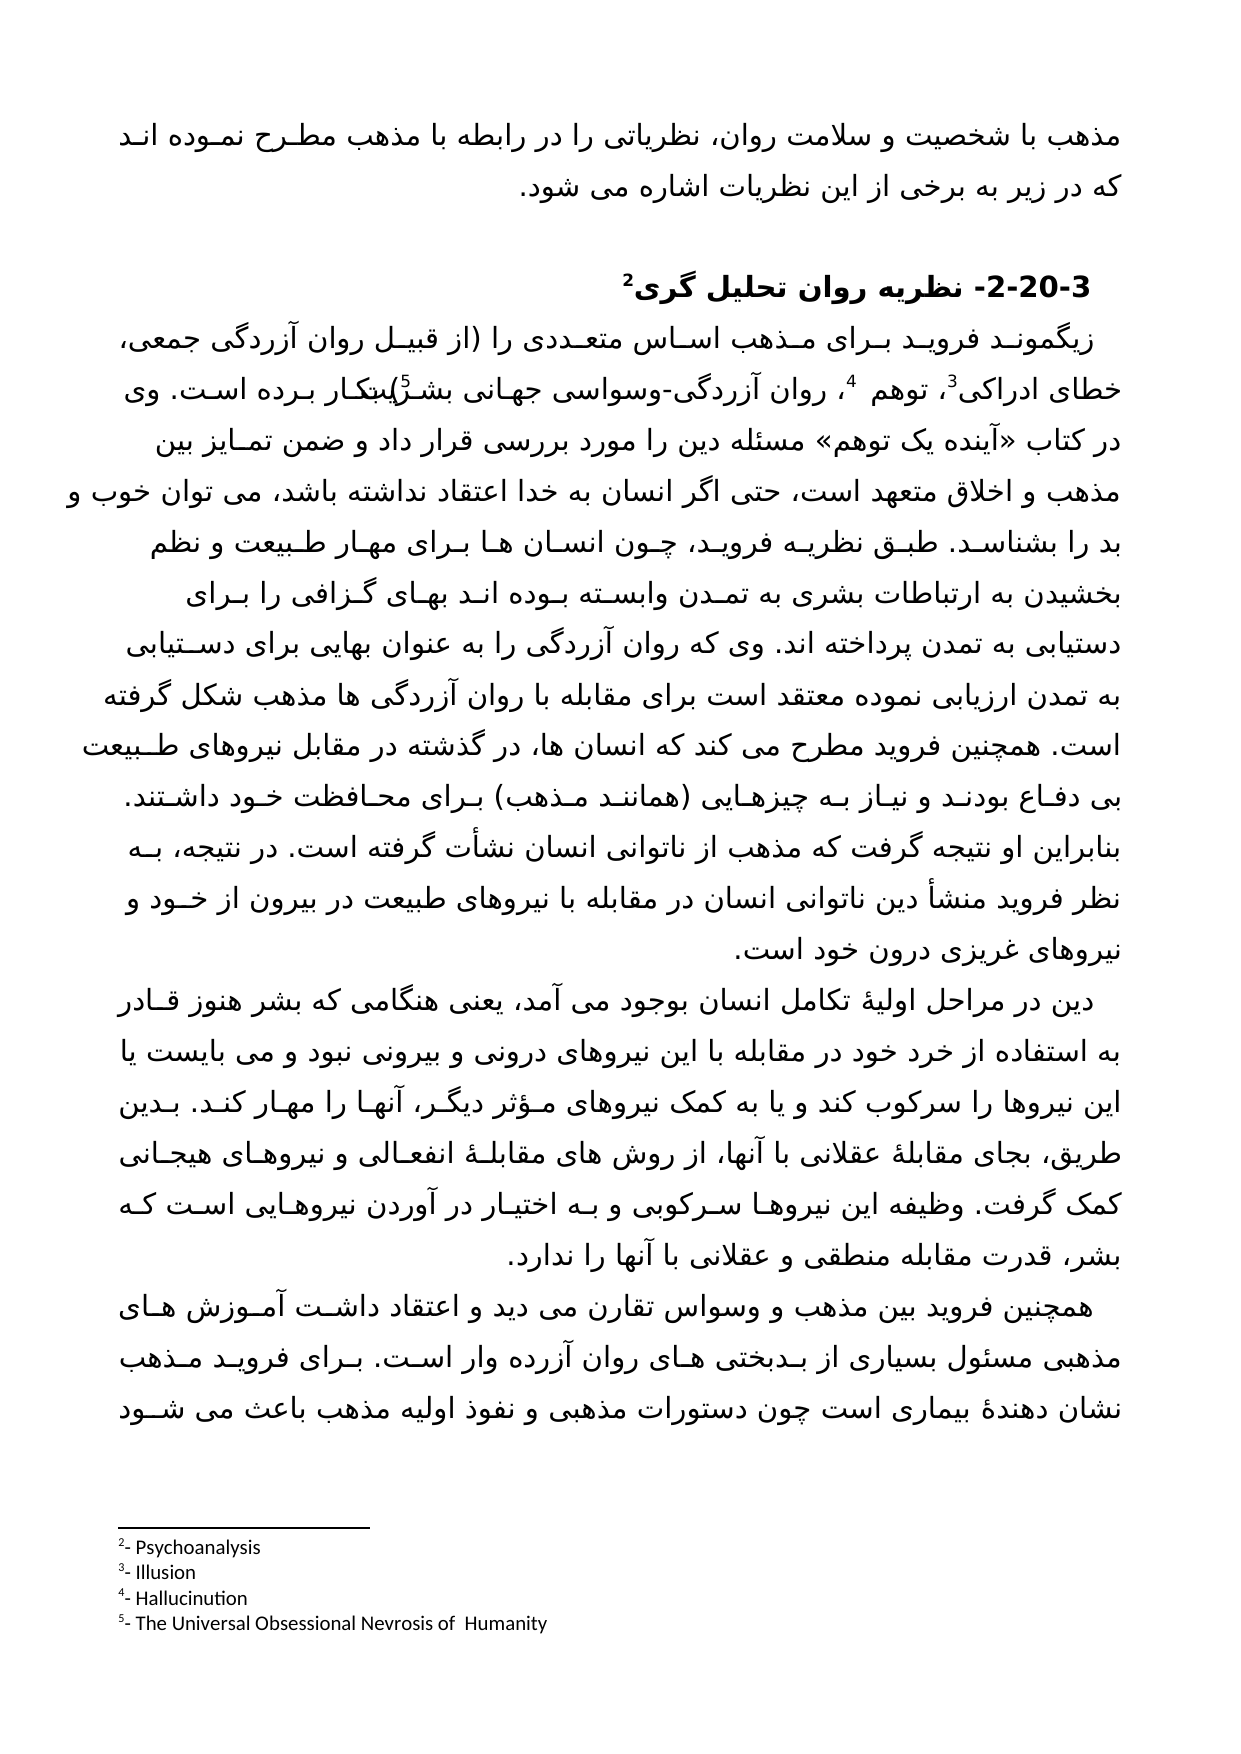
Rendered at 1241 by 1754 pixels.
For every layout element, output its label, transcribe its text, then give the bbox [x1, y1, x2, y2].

text دین در مراحل اولیۀ تکامل انسان بوجود می آمد، یعنی هنگامی که بشر هنوز قادر به استفاده از خرد خود در مقابله با این نیروهای درونی و بیرونی نبود و می بایست یا این نیروها را سرکوب کند و یا به کمک نیروهای مؤثر دیگر، آنها را مهار کند. بدین طریق، بجای مقابلۀ عقلانی با آنها، از روش های مقابلۀ انفعالی و نیروهای هیجانی کمک گرفت. وظیفه این نیروها سرکوبی و به اختیار در آوردن نیروهایی است که بشر، قدرت مقابله منطقی و عقلانی با آنها را ندارد. [118, 983, 1122, 1272]
text زیگموند فروید برای مذهب اساس متعددی را (از قبیل روان آزردگی جمعی، خطای ادراکی، توهم، روان آزردگی-وسواسی جهانی بشریت) بکار برده است. وی در کتاب «آینده یک توهم» مسئله دین را مورد بررسی قرار داد و ضمن تمایز بین مذهب و اخلاق متعهد است، حتی اگر انسان به خدا اعتقاد نداشته باشد، می توان خوب و بد را بشناسد. طبق نظریه فروید، چون انسان ها برای مهار طبیعت و نظم بخشیدن به ارتباطات بشری به تمدن وابسته بوده اند بهای گزافی را برای دستیابی به تمدن پرداخته اند. وی که روان آزردگی را به عنوان بهایی برای دستیابی به تمدن ارزیابی نموده معتقد است برای مقابله با روان آزردگی ها مذهب شکل گرفته است. همچنین فروید مطرح می کند که انسان ها، در گذشته در مقابل نیروهای طبیعت بی دفاع بودند و نیاز به چیزهایی (همانند مذهب) برای محافظت خود داشتند. بنابراین او نتیجه گرفت که مذهب از ناتوانی انسان نشأت گرفته است. در نتیجه، به نظر فروید منشأ دین ناتوانی انسان در مقابله با نیروهای طبیعت در بیرون از خود و نیروهای غریزی درون خود است. [118, 321, 1122, 966]
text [118, 118, 1122, 203]
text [118, 1289, 1122, 1425]
text 2-20-3- نظریه روان تحلیل گری [118, 270, 1122, 304]
